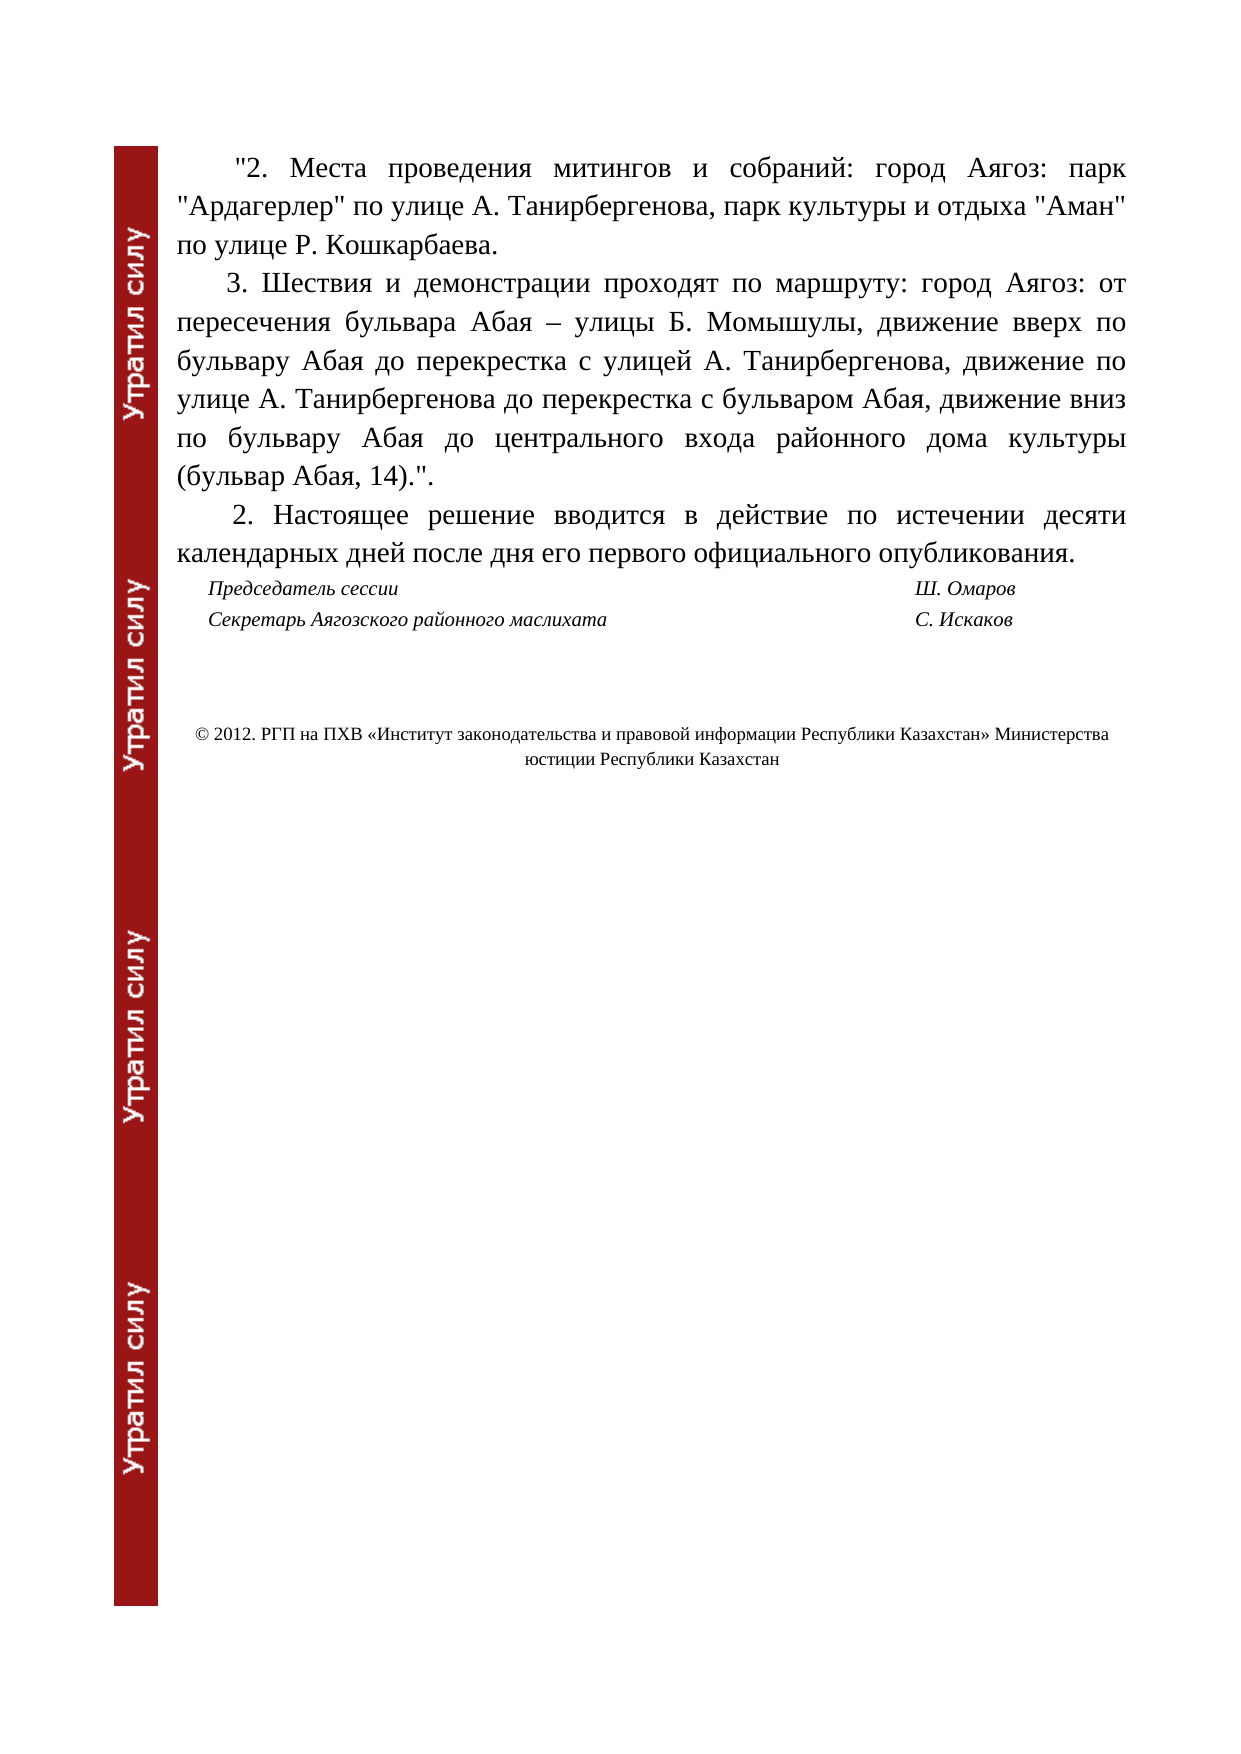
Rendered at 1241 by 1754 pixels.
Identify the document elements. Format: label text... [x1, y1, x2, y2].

text 2. Настоящее решение вводится в действие по истечении десяти календарных дней после дня его первого официального опубликования. [112, 497, 1128, 569]
picture [114, 769, 158, 1606]
picture [114, 636, 158, 723]
table_cell С. Искаков [913, 605, 1240, 636]
text "2. Места проведения митингов и собраний: город Аягоз: парк "Ардагерлер" по улице А. Танирбергенова, парк культуры и отдыха "Аман" по улице Р. Кошкарбаева. [112, 150, 1128, 261]
text © 2012. РГП на ПХВ «Институт законодательства и правовой информации Республики Казахстан» Министерства юстиции Республики Казахстан [112, 723, 1128, 769]
table_header Председатель сессии [101, 574, 913, 605]
table_header Ш. Омаров [913, 574, 1240, 605]
text 3. Шествия и демонстрации проходят по маршруту: город Аягоз: от пересечения бульвара Абая – улицы Б. Момышулы, движение вверх по бульвару Абая до перекрестка с улицей А. Танирбергенова, движение по улице А. Танирбергенова до перекрестка с бульваром Абая, движение вниз по бульвару Абая до центрального входа районного дома культуры (бульвар Абая, 14).". [112, 266, 1128, 492]
table_cell Секретарь Аягозского районного маслихата [101, 605, 913, 636]
picture [114, 569, 158, 574]
picture [114, 261, 158, 266]
picture [114, 146, 158, 150]
picture [114, 492, 158, 497]
